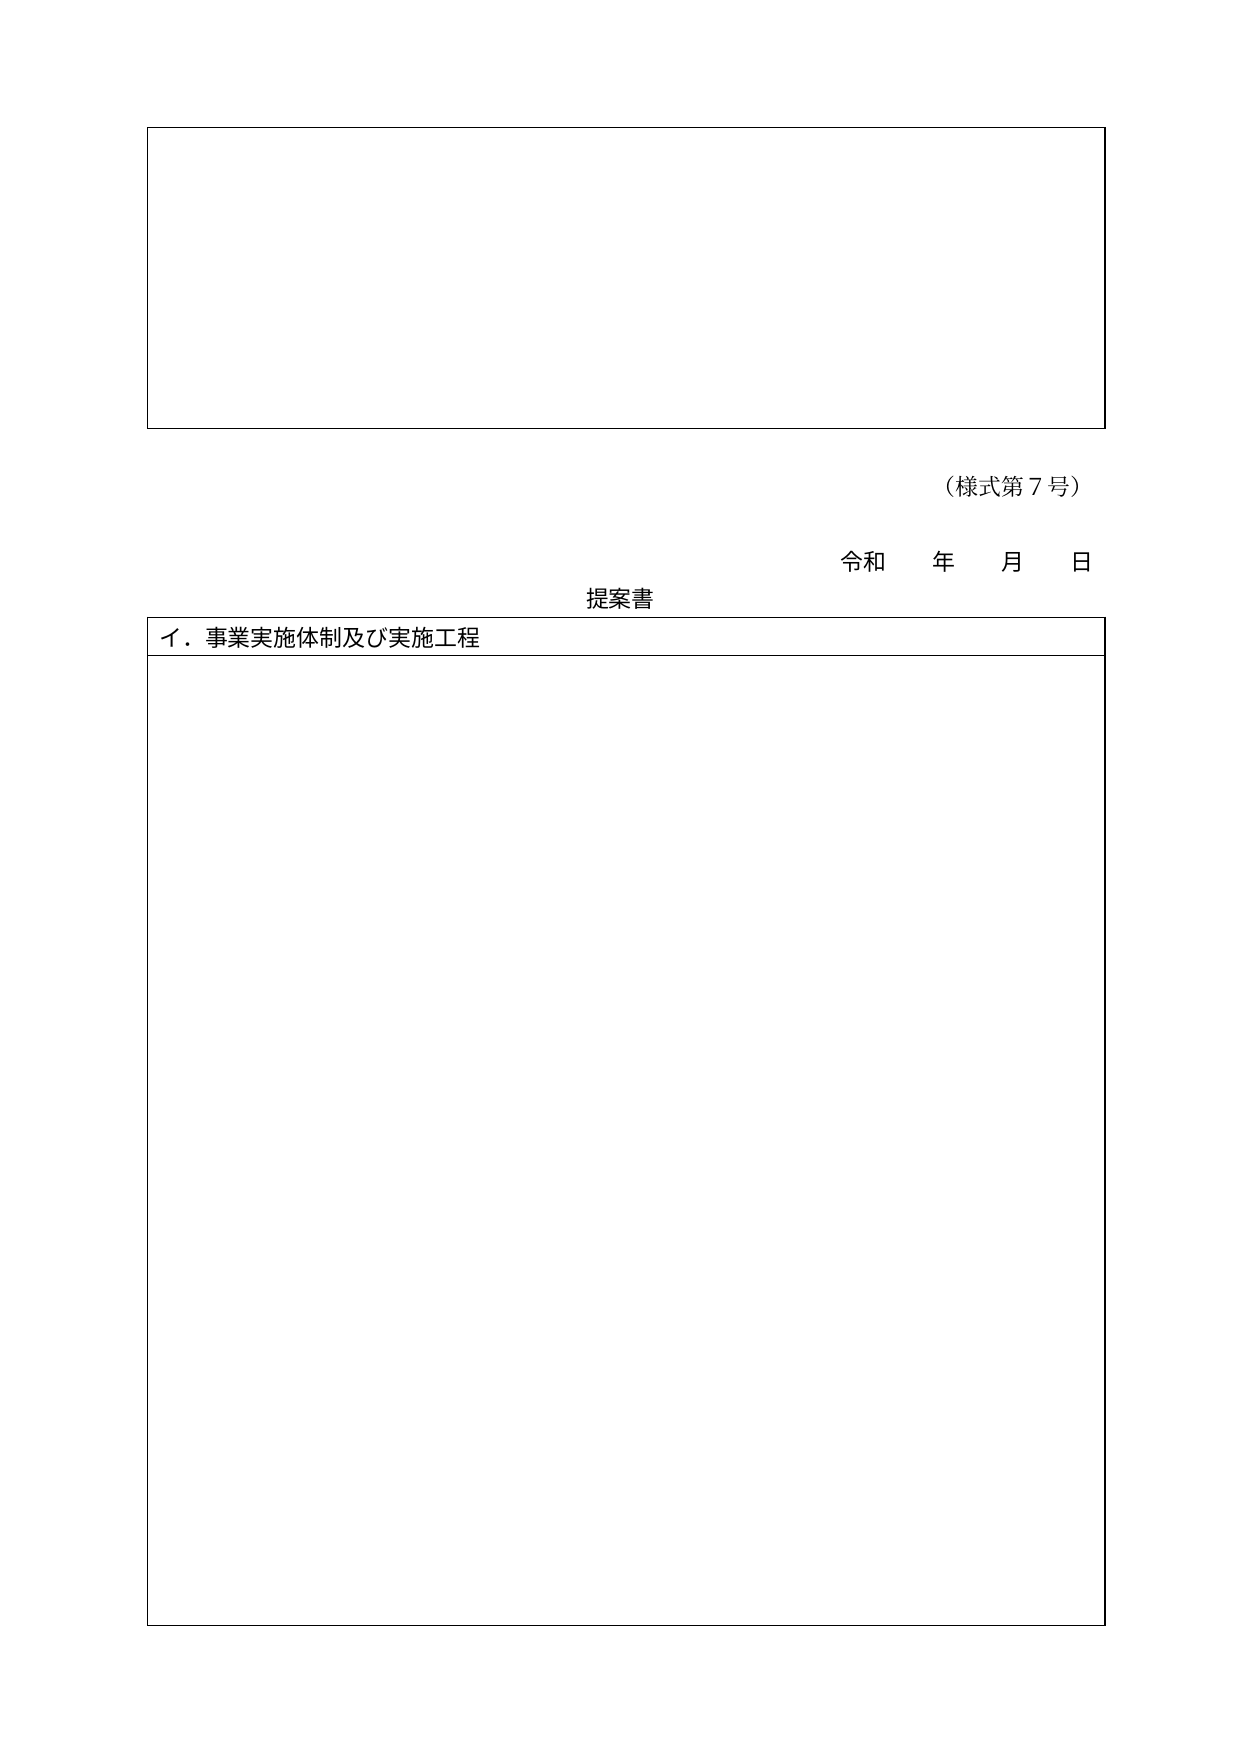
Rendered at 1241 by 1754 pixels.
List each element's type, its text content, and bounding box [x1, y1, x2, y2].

table_cell [148, 656, 1104, 1625]
text 令和 年 月 日 [148, 542, 1092, 579]
text 提案書 [148, 579, 1092, 617]
text （様式第７号） [148, 467, 1092, 504]
table_header イ．事業実施体制及び実施工程 [148, 618, 1104, 655]
table_cell [148, 128, 1104, 428]
